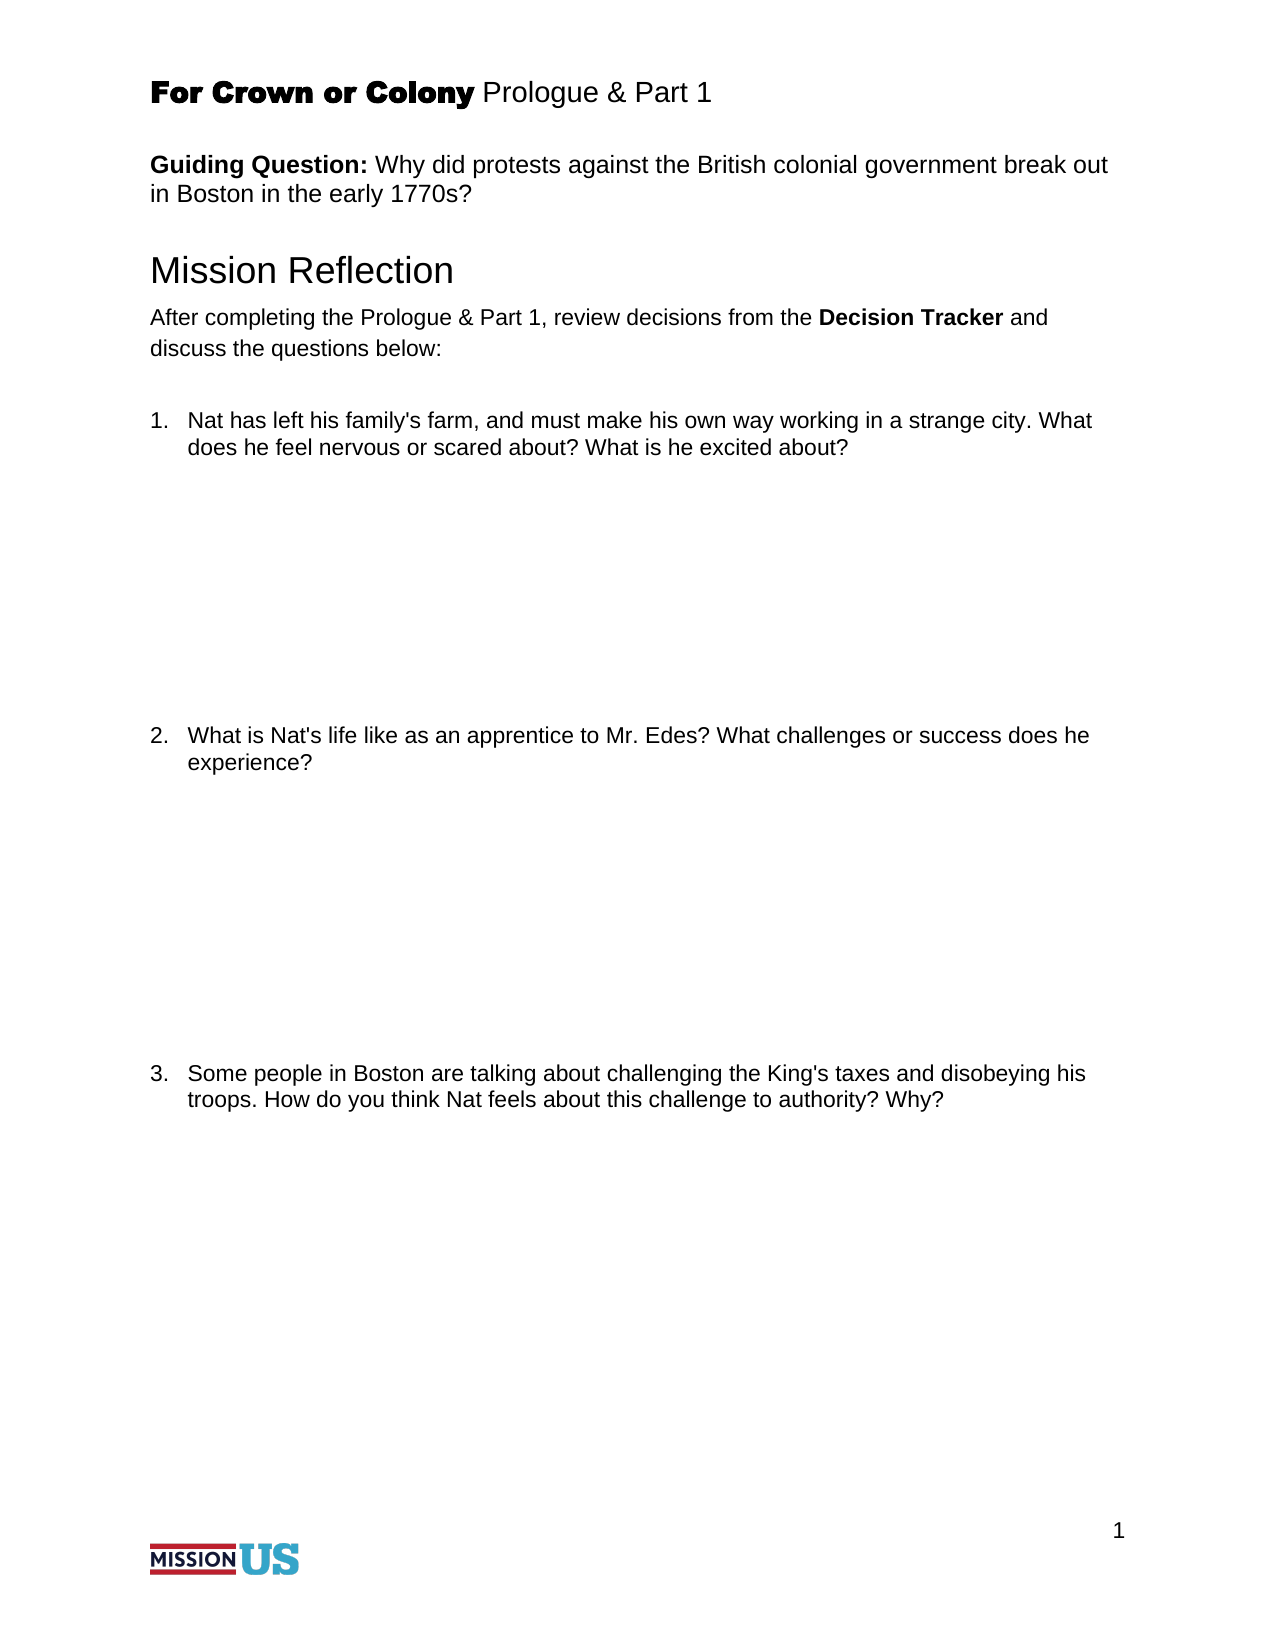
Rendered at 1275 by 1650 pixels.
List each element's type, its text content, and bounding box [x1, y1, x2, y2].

subtitle Mission Reflection [150, 249, 1125, 292]
text Guiding Question: Why did protests against the British colonial government break out in Boston in the early 1770s? [150, 150, 1125, 207]
list What is Nat's life like as an apprentice to Mr. Edes? What challenges or success does he experience? [150, 722, 1125, 775]
list Nat has left his family's farm, and must make his own way working in a strange city. What does he feel nervous or scared about? What is he excited about? [150, 407, 1125, 592]
text After completing the Prologue & Part 1, review decisions from the Decision Tracker and discuss the questions below: [150, 304, 1125, 391]
picture [150, 1543, 299, 1575]
list Some people in Boston are talking about challenging the King's taxes and disobeying his troops. How do you think Nat feels about this challenge to authority? Why? [150, 1059, 1125, 1112]
